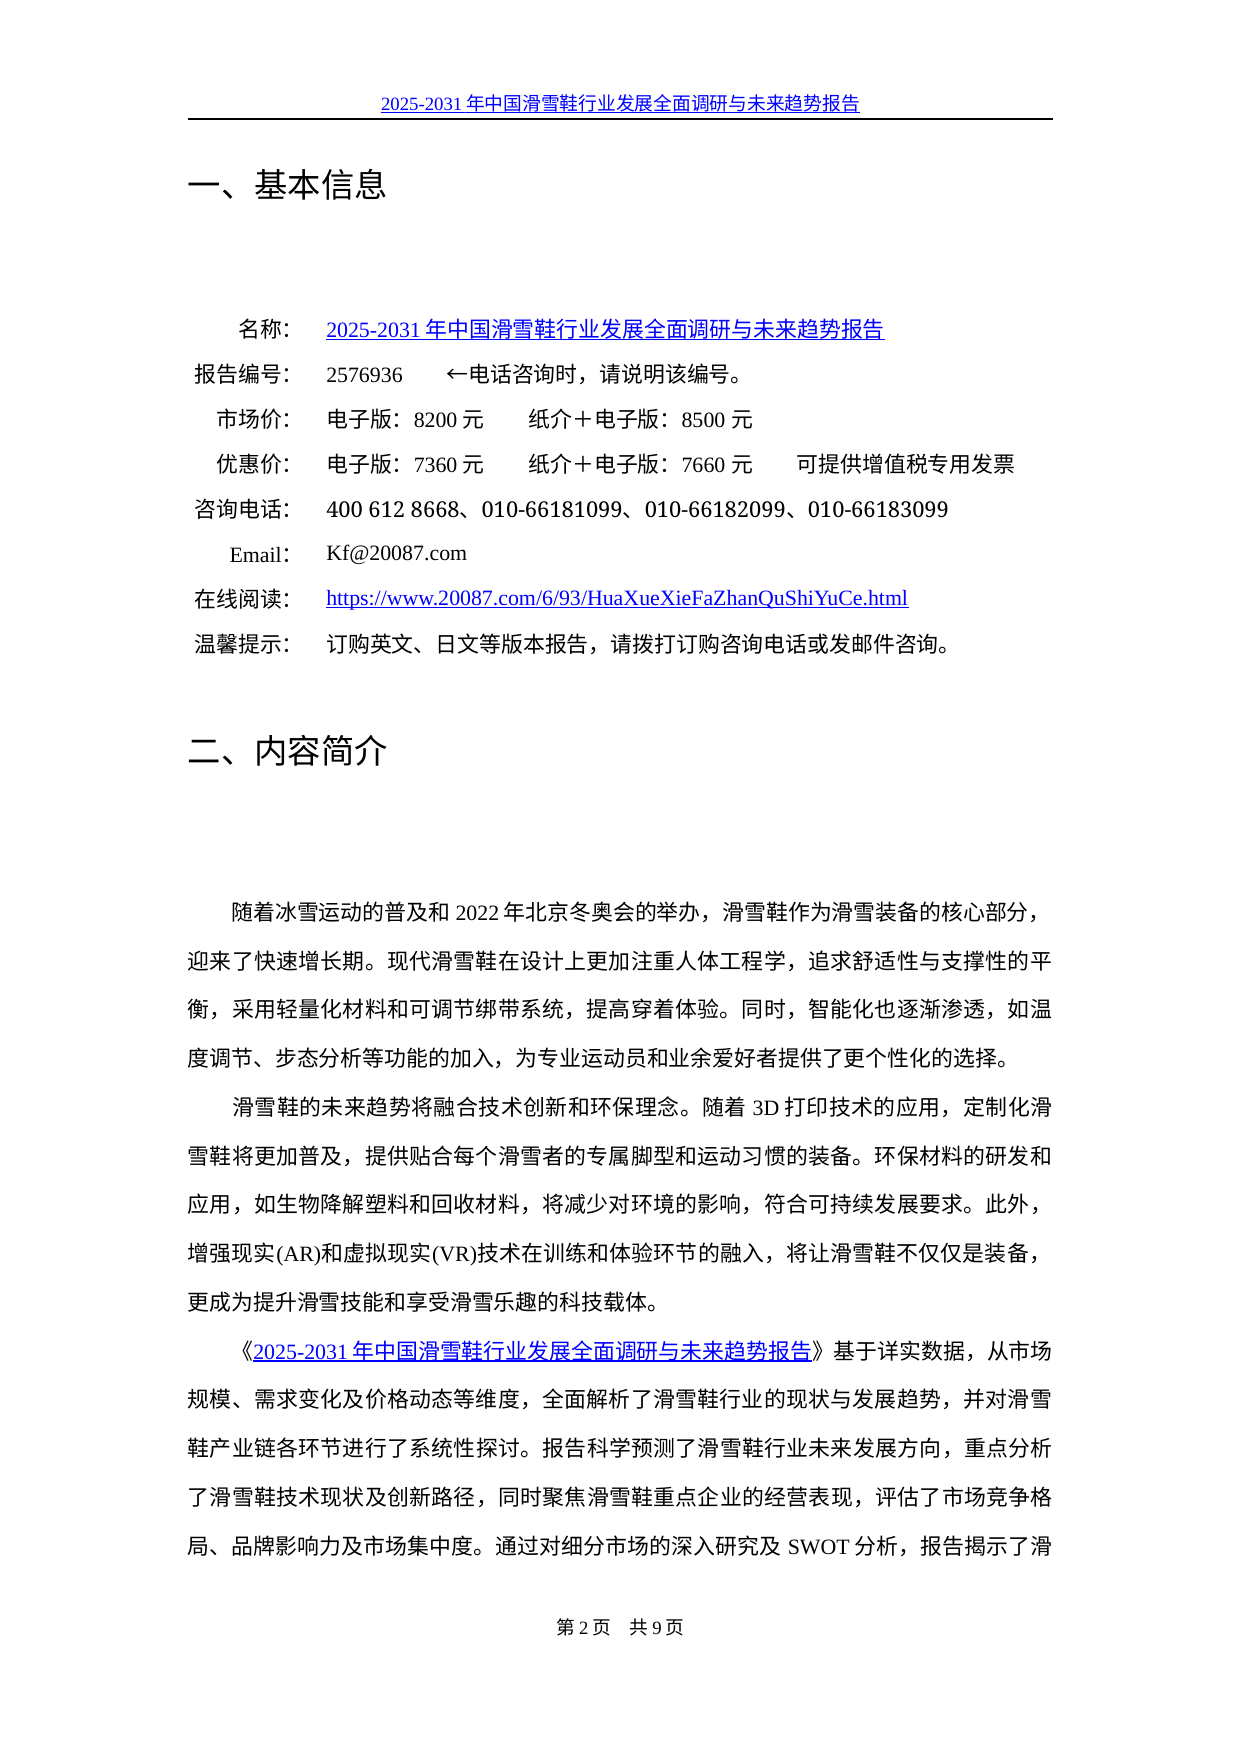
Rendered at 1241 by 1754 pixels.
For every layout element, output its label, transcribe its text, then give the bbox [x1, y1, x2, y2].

table_cell 优惠价： [167, 447, 315, 492]
table_cell [315, 582, 1073, 627]
table_cell 在线阅读： [167, 582, 315, 627]
table_cell Email： [167, 537, 315, 582]
table_cell Kf@20087.com [315, 537, 1073, 582]
table_cell 咨询电话： [167, 492, 315, 537]
table_cell 报告编号： [167, 357, 315, 402]
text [187, 894, 1053, 1561]
table_cell 2576936 ←电话咨询时，请说明该编号。 [315, 357, 1073, 402]
table_cell 电子版：7360 元 纸介＋电子版：7660 元 可提供增值税专用发票 [315, 447, 1073, 492]
table_cell 电子版：8200 元 纸介＋电子版：8500 元 [315, 402, 1073, 447]
table_header 2025-2031年中国滑雪鞋行业发展全面调研与未来趋势报告 [315, 312, 1073, 357]
table_cell 温馨提示： [167, 627, 315, 672]
title 二、内容简介 [187, 717, 1053, 782]
table_header 名称： [167, 312, 315, 357]
title 一、基本信息 [187, 150, 1053, 215]
table_cell 400 612 8668、010-66181099、010-66182099、010-66183099 [315, 492, 1073, 537]
table_cell 订购英文、日文等版本报告，请拨打订购咨询电话或发邮件咨询。 [315, 627, 1073, 672]
table_cell 市场价： [167, 402, 315, 447]
